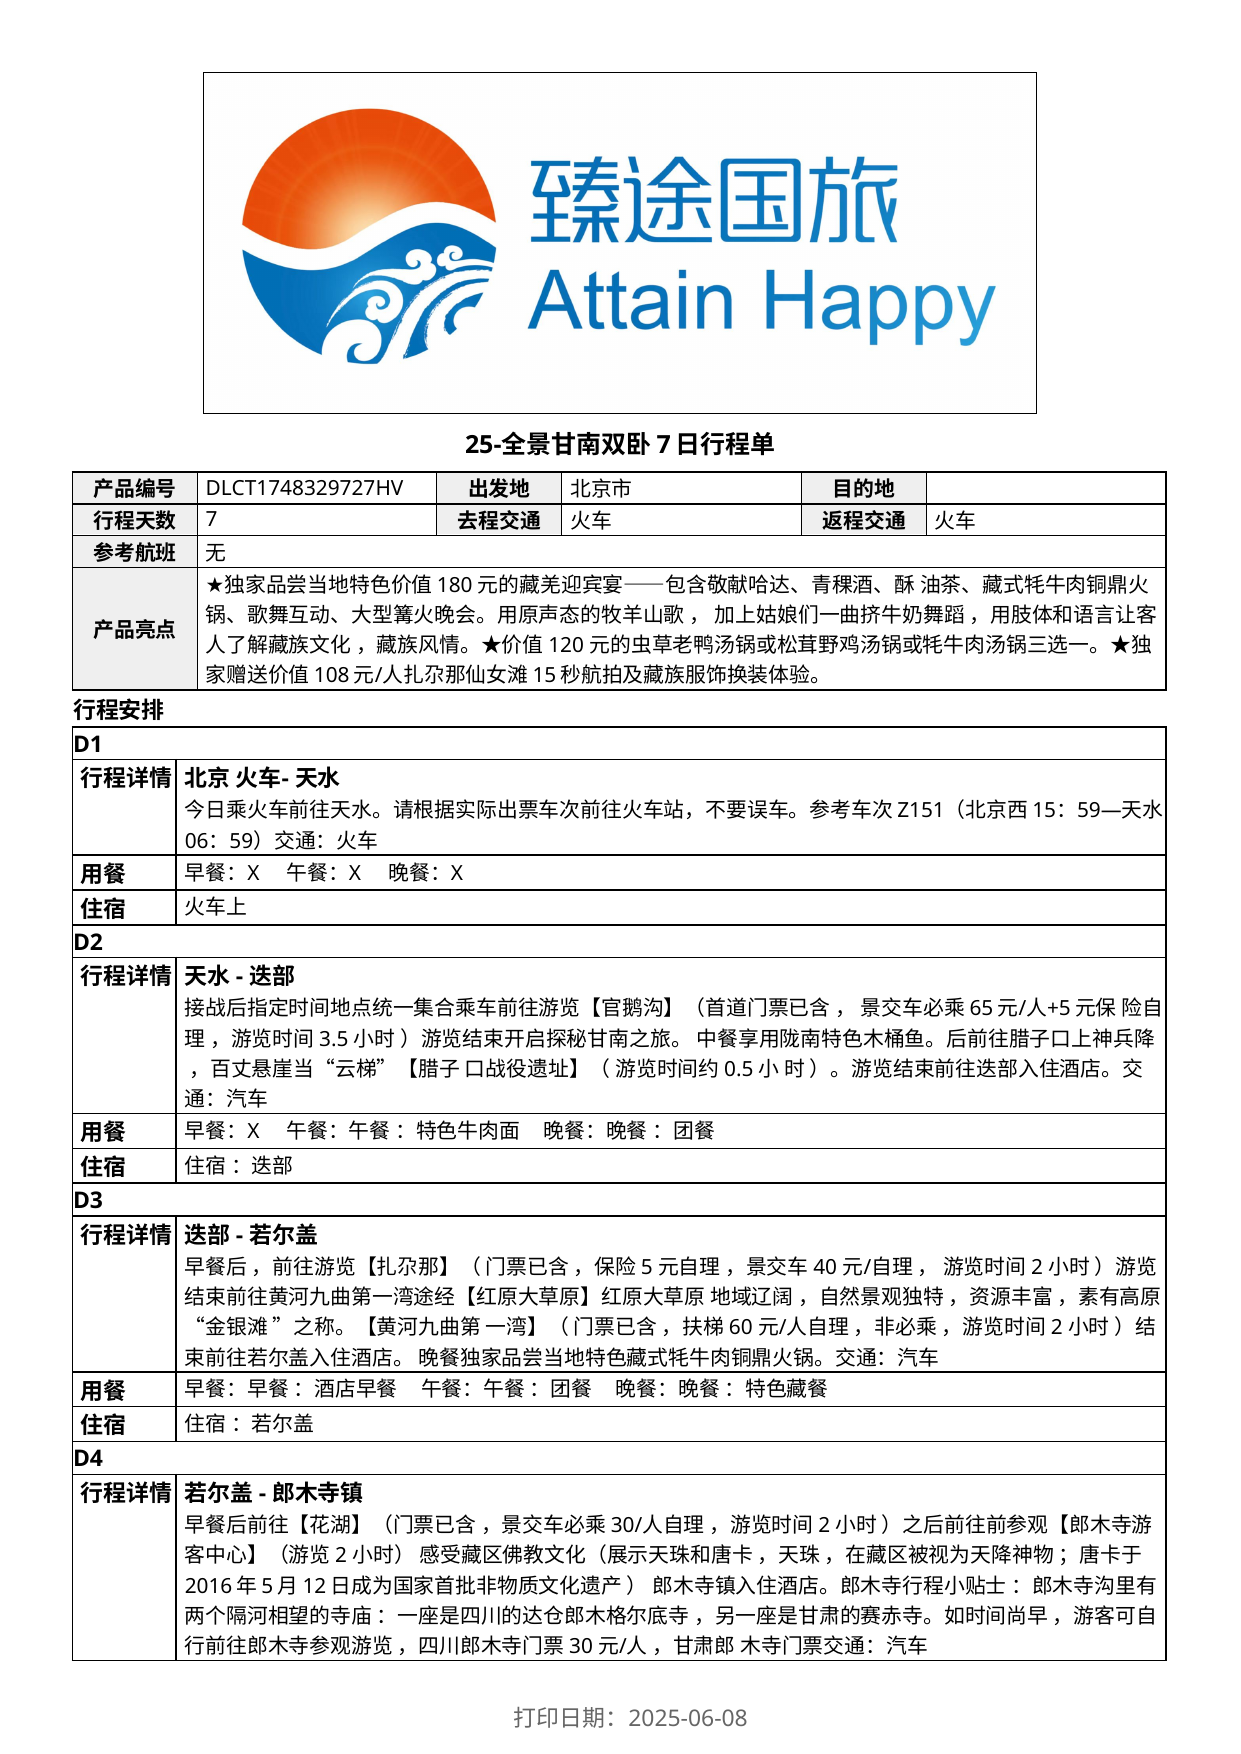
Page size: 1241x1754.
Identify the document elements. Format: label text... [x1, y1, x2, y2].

table_cell 返程交通 [802, 505, 926, 534]
picture [204, 73, 1036, 413]
table_header [927, 473, 1165, 503]
table_cell 北京 火车- 天水 今日乘火车前往天水。 [177, 760, 1165, 854]
table_cell 产品亮点 [73, 568, 197, 689]
text 25-全景甘南双卧7日行程单 [73, 424, 1167, 461]
table_cell 去程交通 [437, 505, 561, 534]
table_cell 行程天数 [73, 505, 197, 534]
table_cell 天水 - 迭部 接战后指定时间地点统一集合乘车前往游览【官鹅沟】（首道门票已含 ， 景交车必乘 65元/人+5元保 险 [177, 958, 1165, 1113]
table_cell 7 [198, 505, 436, 534]
table_header 北京市 [562, 473, 801, 503]
table_cell 早餐：早餐 ：酒店早餐 午餐：午餐 ：团餐 晚餐：晚餐 ：特色藏餐 [177, 1373, 1165, 1406]
table_cell 行程详情 [73, 1217, 175, 1371]
table_cell 早餐：X 午餐：午餐 ：特色牛肉面 晚餐：晚餐 ：团餐 [177, 1114, 1165, 1147]
table_cell 迭部 - 若尔盖 早餐后 ，前往游览【扎尕那】（ 门票已含 ，保险 5 元自理 ，景交车 40 元/自理 ， 游览时间 2 小时 ）游览结 [177, 1217, 1165, 1371]
table_cell 住宿 [73, 1149, 175, 1182]
table_cell 住宿 [73, 1407, 175, 1441]
table_cell 住宿 ：若尔盖 [177, 1407, 1165, 1441]
table_cell 若尔盖 - 郎木寺镇 早餐后前往【花湖】（门票已含 ，景交车必乘 30/人自理 ，游览时间 2 小时 ）之后前往前参观【郎木寺游 客 [177, 1475, 1165, 1660]
table_cell D2 [73, 926, 1165, 957]
table_cell 用餐 [73, 856, 175, 889]
table_cell 用餐 [73, 1373, 175, 1406]
table_cell 住宿 [73, 891, 175, 924]
table_cell 火车 [562, 505, 801, 534]
table_cell 无 [198, 536, 1165, 566]
table_cell ★独家品尝当地特色价值180 元的藏羌迎宾宴——包含敬献哈达、青稞酒、酥 油茶、藏式牦 [198, 568, 1165, 689]
table_cell 早餐：X 午餐：X 晚餐：X [177, 856, 1165, 889]
text 行程安排 [73, 692, 1167, 725]
table_cell 住宿 ：迭部 [177, 1149, 1165, 1182]
table_cell 火车 [927, 505, 1165, 534]
table_header 目的地 [802, 473, 926, 503]
table_cell 行程详情 [73, 1475, 175, 1660]
table_header 产品编号 [73, 473, 197, 503]
table_header 出发地 [437, 473, 561, 503]
table_header DLCT1748329727HV [198, 473, 436, 503]
table_cell 行程详情 [73, 760, 175, 854]
table_header D1 [73, 728, 1165, 759]
table_cell 用餐 [73, 1114, 175, 1147]
table_cell D3 [73, 1184, 1165, 1215]
table_cell 火车上 [177, 891, 1165, 924]
table_cell D4 [73, 1442, 1165, 1473]
table_cell 行程详情 [73, 958, 175, 1113]
table_cell 参考航班 [73, 536, 197, 566]
